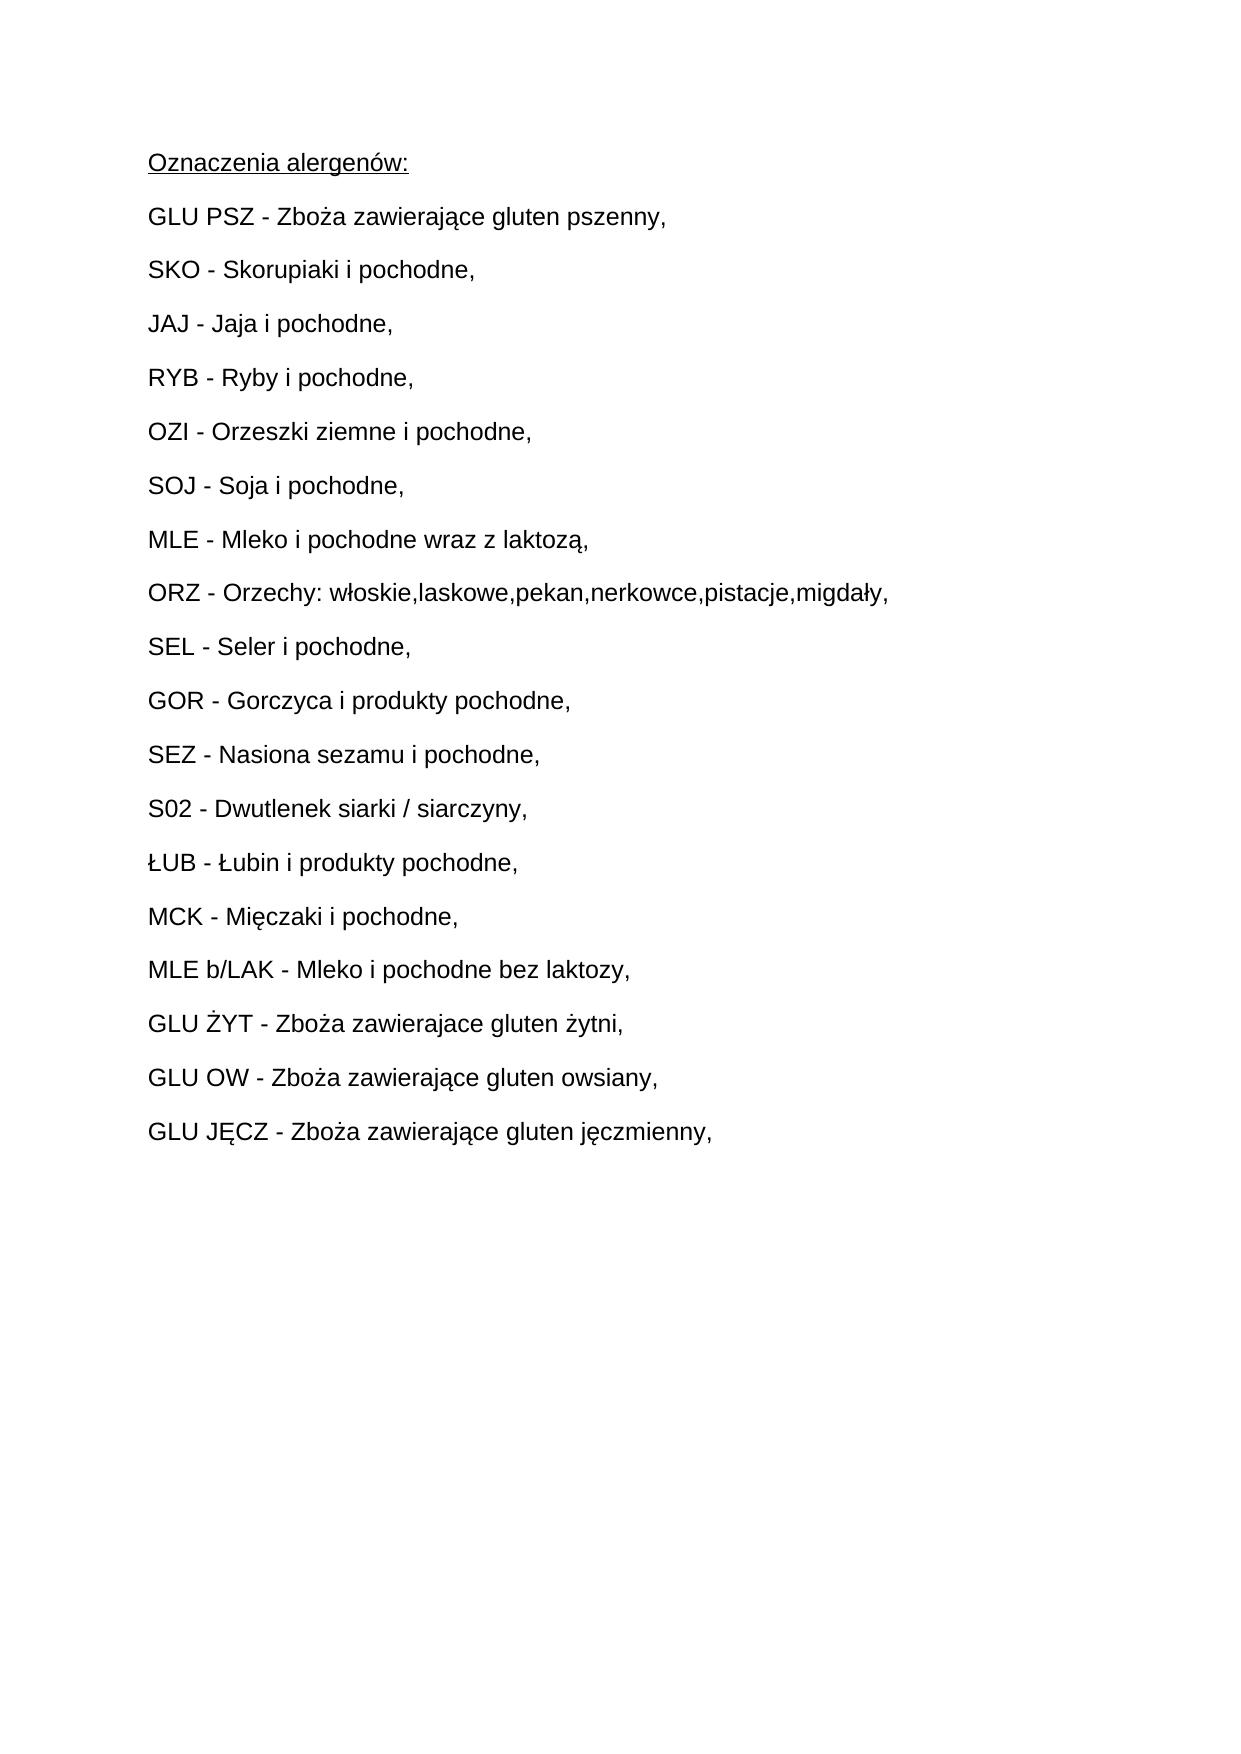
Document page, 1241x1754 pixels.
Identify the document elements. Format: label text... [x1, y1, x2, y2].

text GLU JĘCZ - Zboża zawierające gluten jęczmienny, [148, 1117, 1093, 1146]
text ORZ - Orzechy: włoskie,laskowe,pekan,nerkowce,pistacje,migdały, [148, 578, 1093, 607]
text OZI - Orzeszki ziemne i pochodne, [148, 417, 1093, 446]
text MLE b/LAK - Mleko i pochodne bez laktozy, [148, 955, 1093, 984]
text MCK - Mięczaki i pochodne, [148, 902, 1093, 930]
text SKO - Skorupiaki i pochodne, [148, 255, 1093, 284]
text SOJ - Soja i pochodne, [148, 471, 1093, 499]
text GLU OW - Zboża zawierające gluten owsiany, [148, 1063, 1093, 1092]
text RYB - Ryby i pochodne, [148, 363, 1093, 392]
text MLE - Mleko i pochodne wraz z laktozą, [148, 524, 1093, 553]
text GOR - Gorczyca i produkty pochodne, [148, 686, 1093, 715]
text ŁUB - Łubin i produkty pochodne, [148, 848, 1093, 876]
text GLU ŻYT - Zboża zawierajace gluten żytni, [148, 1009, 1093, 1038]
text JAJ - Jaja i pochodne, [148, 309, 1093, 338]
text GLU PSZ - Zboża zawierające gluten pszenny, [148, 201, 1093, 230]
text SEZ - Nasiona sezamu i pochodne, [148, 740, 1093, 769]
text Oznaczenia alergenów: [148, 148, 1093, 176]
text SEL - Seler i pochodne, [148, 632, 1093, 661]
text S02 - Dwutlenek siarki / siarczyny, [148, 794, 1093, 823]
